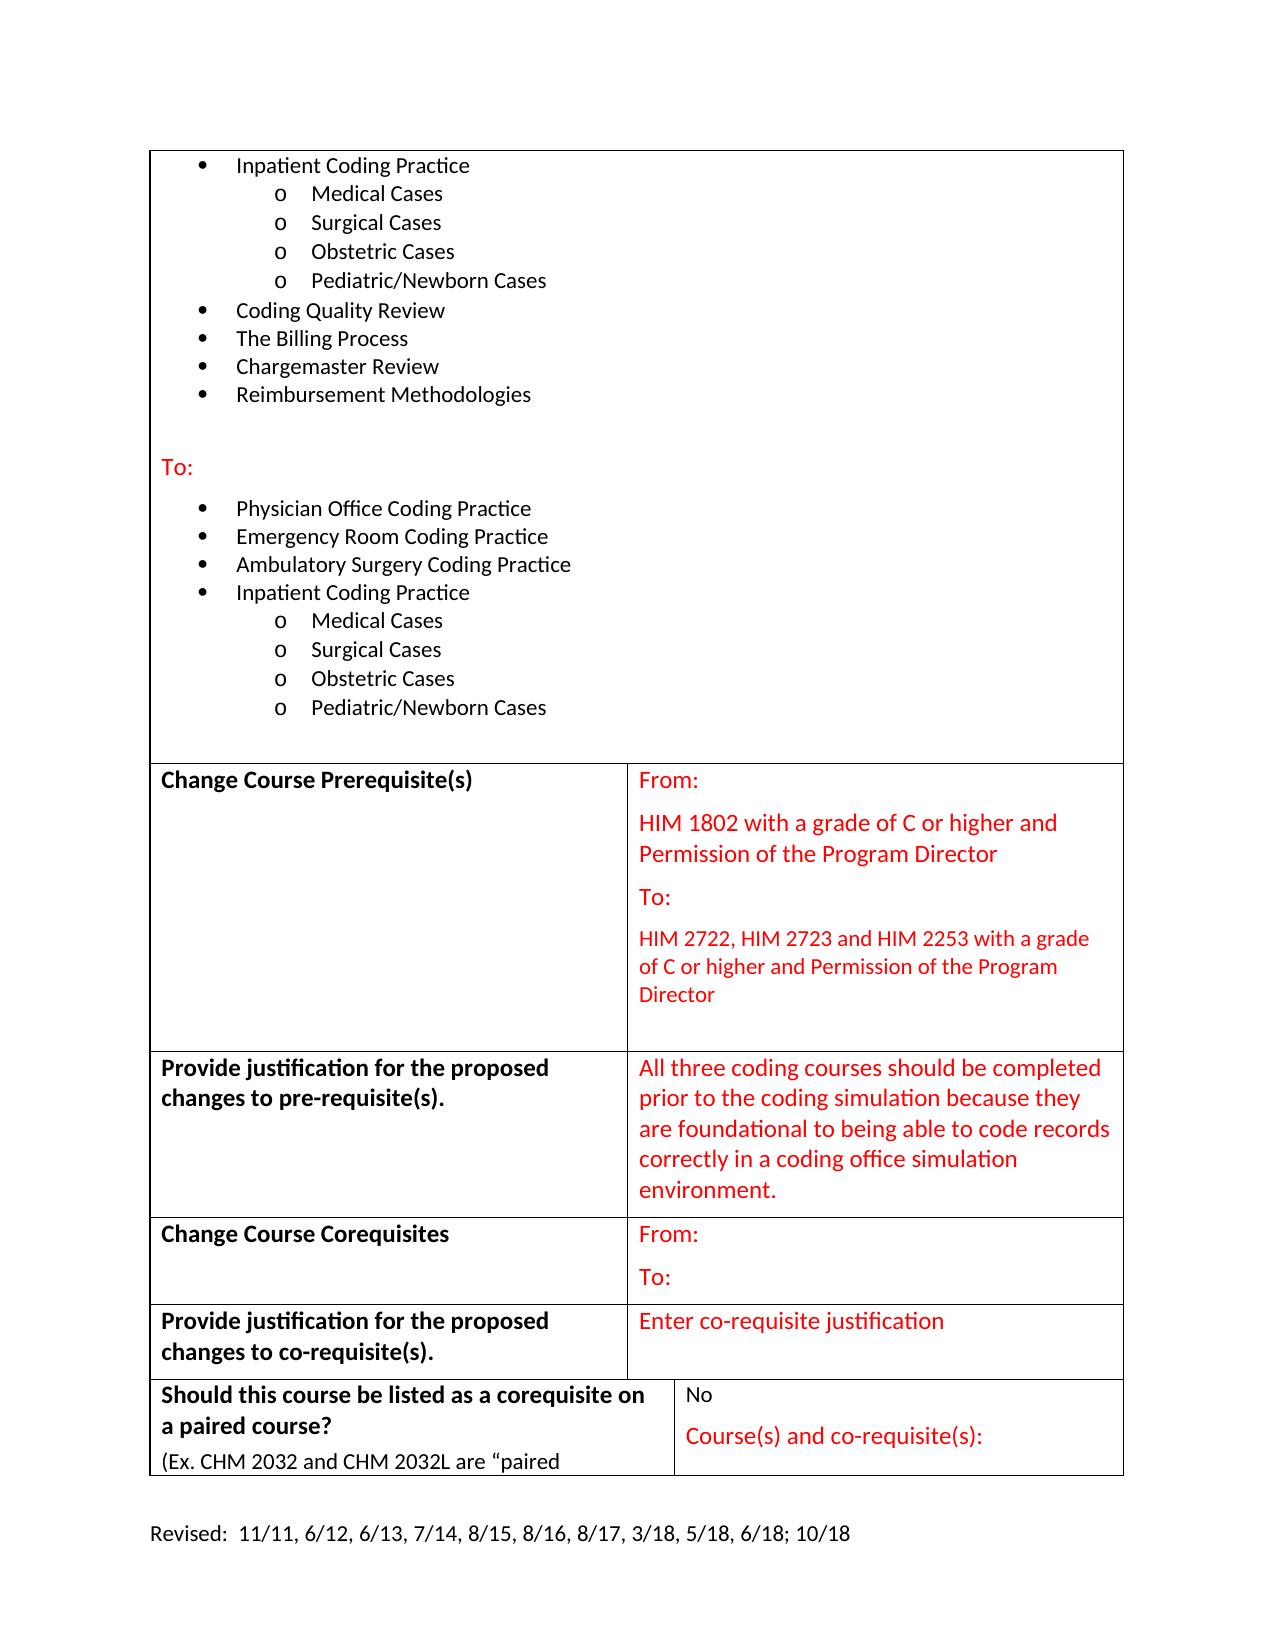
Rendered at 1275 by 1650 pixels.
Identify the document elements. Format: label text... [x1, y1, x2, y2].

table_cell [675, 1380, 1123, 1475]
table_cell Provide justification for the proposed changes to pre-requisite(s). [151, 1052, 627, 1217]
table_cell From: HIM 1802 with a grade of C or higher and Permission of the Program Director To: HIM 2722, HIM 2723 and HIM 2253 with a grade of C or higher and Permission of the Program Director [628, 764, 1123, 1051]
table_cell Change Course Corequisites [151, 1218, 627, 1304]
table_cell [151, 1380, 674, 1475]
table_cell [151, 151, 1123, 763]
table_cell Change Course Prerequisite(s) [151, 764, 627, 1051]
table_cell From: To: [628, 1218, 1123, 1304]
table_cell All three coding courses should be completed prior to the coding simulation because they are foundational to being able to code records correctly in a coding office simulation environment. [628, 1052, 1123, 1217]
table_cell Enter co-requisite justification [628, 1305, 1123, 1379]
table_cell Provide justification for the proposed changes to co-requisite(s). [151, 1305, 627, 1379]
